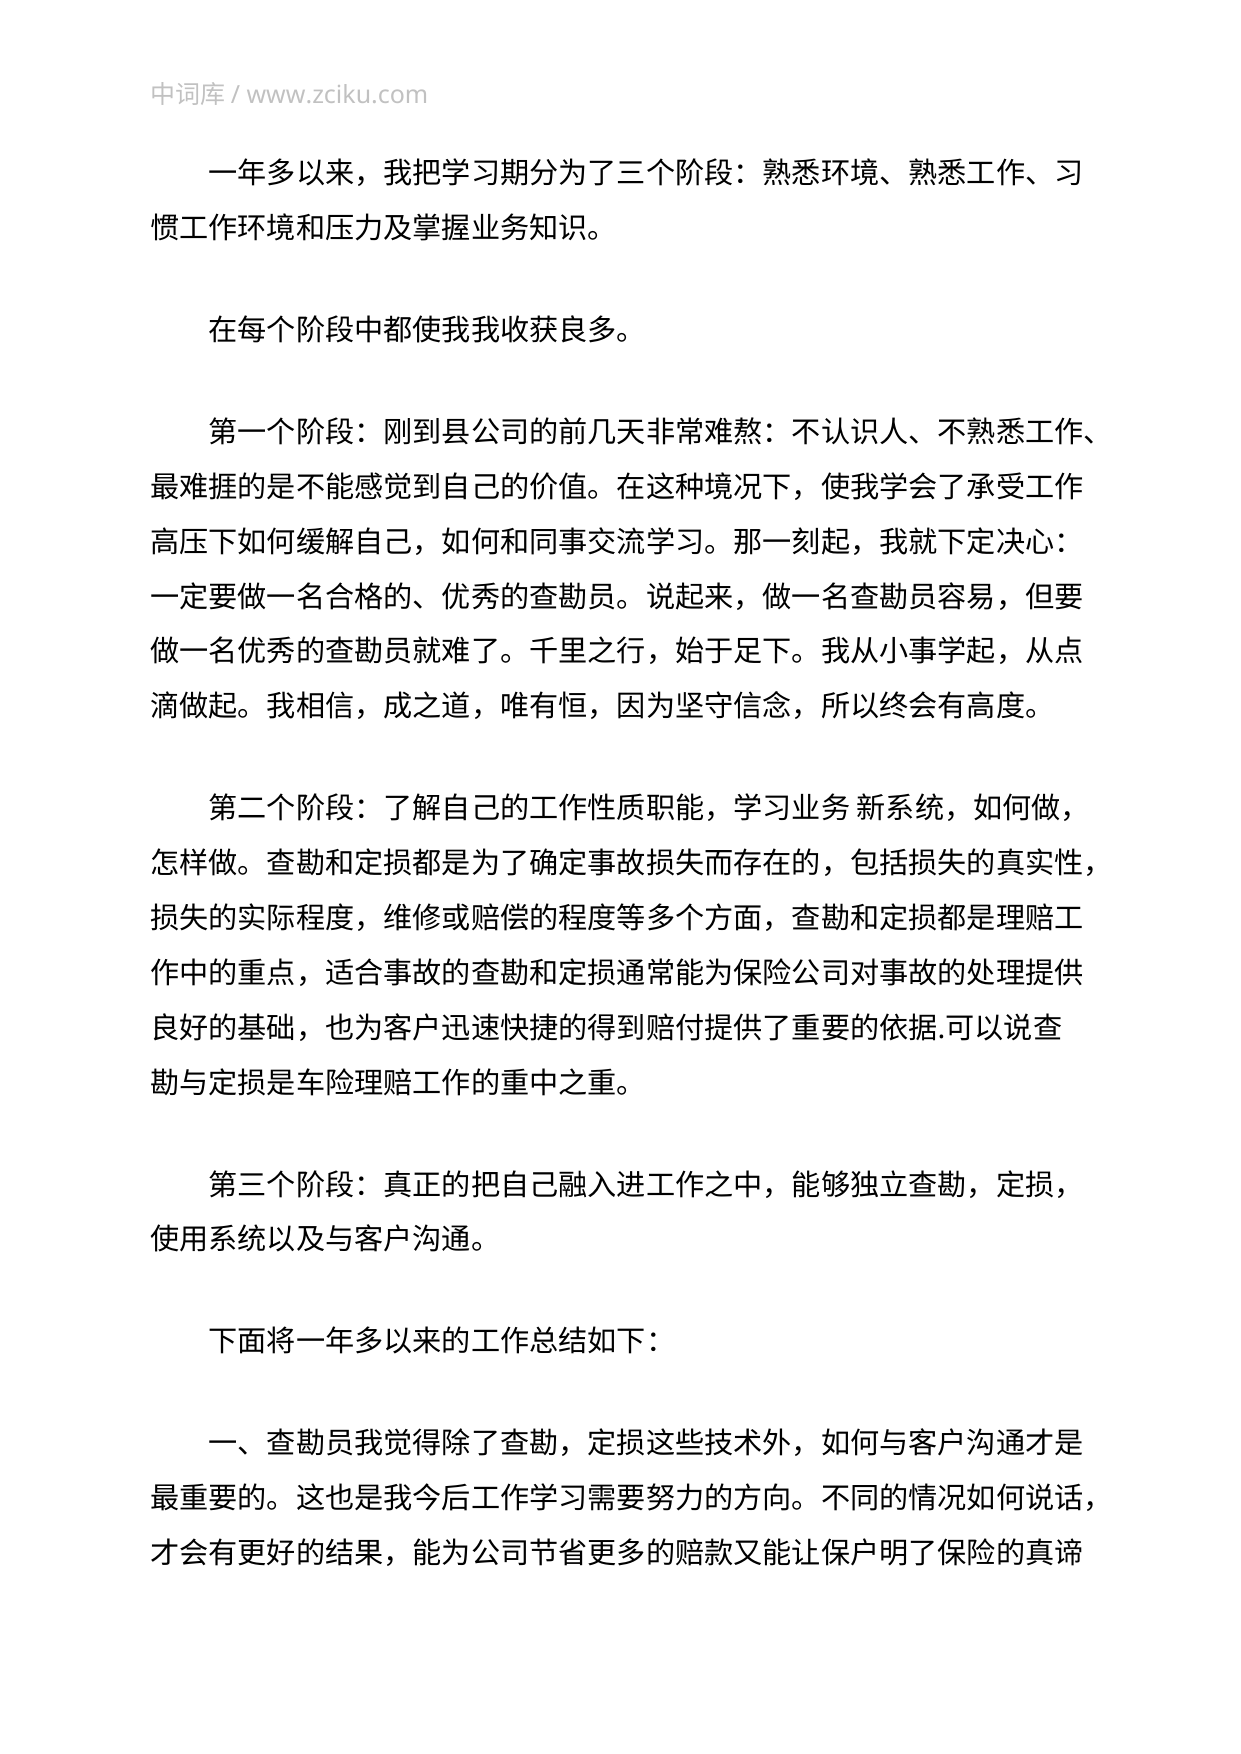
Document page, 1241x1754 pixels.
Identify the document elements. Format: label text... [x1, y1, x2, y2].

text 下面将一年多以来的工作总结如下： [150, 1318, 1090, 1360]
text 在每个阶段中都使我我收获良多。 [150, 307, 1090, 349]
text 第一个阶段：刚到县公司的前几天非常难熬：不认识人、不熟悉工作、最难捱的是不能感觉到自己的价值。在这种境况下，使我学会了承受工作高压下如何缓解自己，如何和同事交流学习。那一刻起，我就下定决心：一定要做一名合格的、优秀的查勘员。说起来，做一名查勘员容易，但要做一名优秀的查勘员就难了。千里之行，始于足下。我从小事学起，从点滴做起。我相信，成之道，唯有恒，因为坚守信念，所以终会有高度。 [150, 408, 1090, 725]
text 第三个阶段：真正的把自己融入进工作之中，能够独立查勘，定损，使用系统以及与客户沟通。 [150, 1161, 1090, 1258]
text 第二个阶段：了解自己的工作性质职能，学习业务 新系统，如何做，怎样做。查勘和定损都是为了确定事故损失而存在的，包括损失的真实性，损失的实际程度，维修或赔偿的程度等多个方面，查勘和定损都是理赔工作中的重点，适合事故的查勘和定损通常能为保险公司对事故的处理提供良好的基础，也为客户迅速快捷的得到赔付提供了重要的依据.可以说查勘与定损是车险理赔工作的重中之重。 [150, 785, 1090, 1102]
text 一年多以来，我把学习期分为了三个阶段：熟悉环境、熟悉工作、习惯工作环境和压力及掌握业务知识。 [150, 150, 1090, 247]
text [150, 1419, 1090, 1572]
